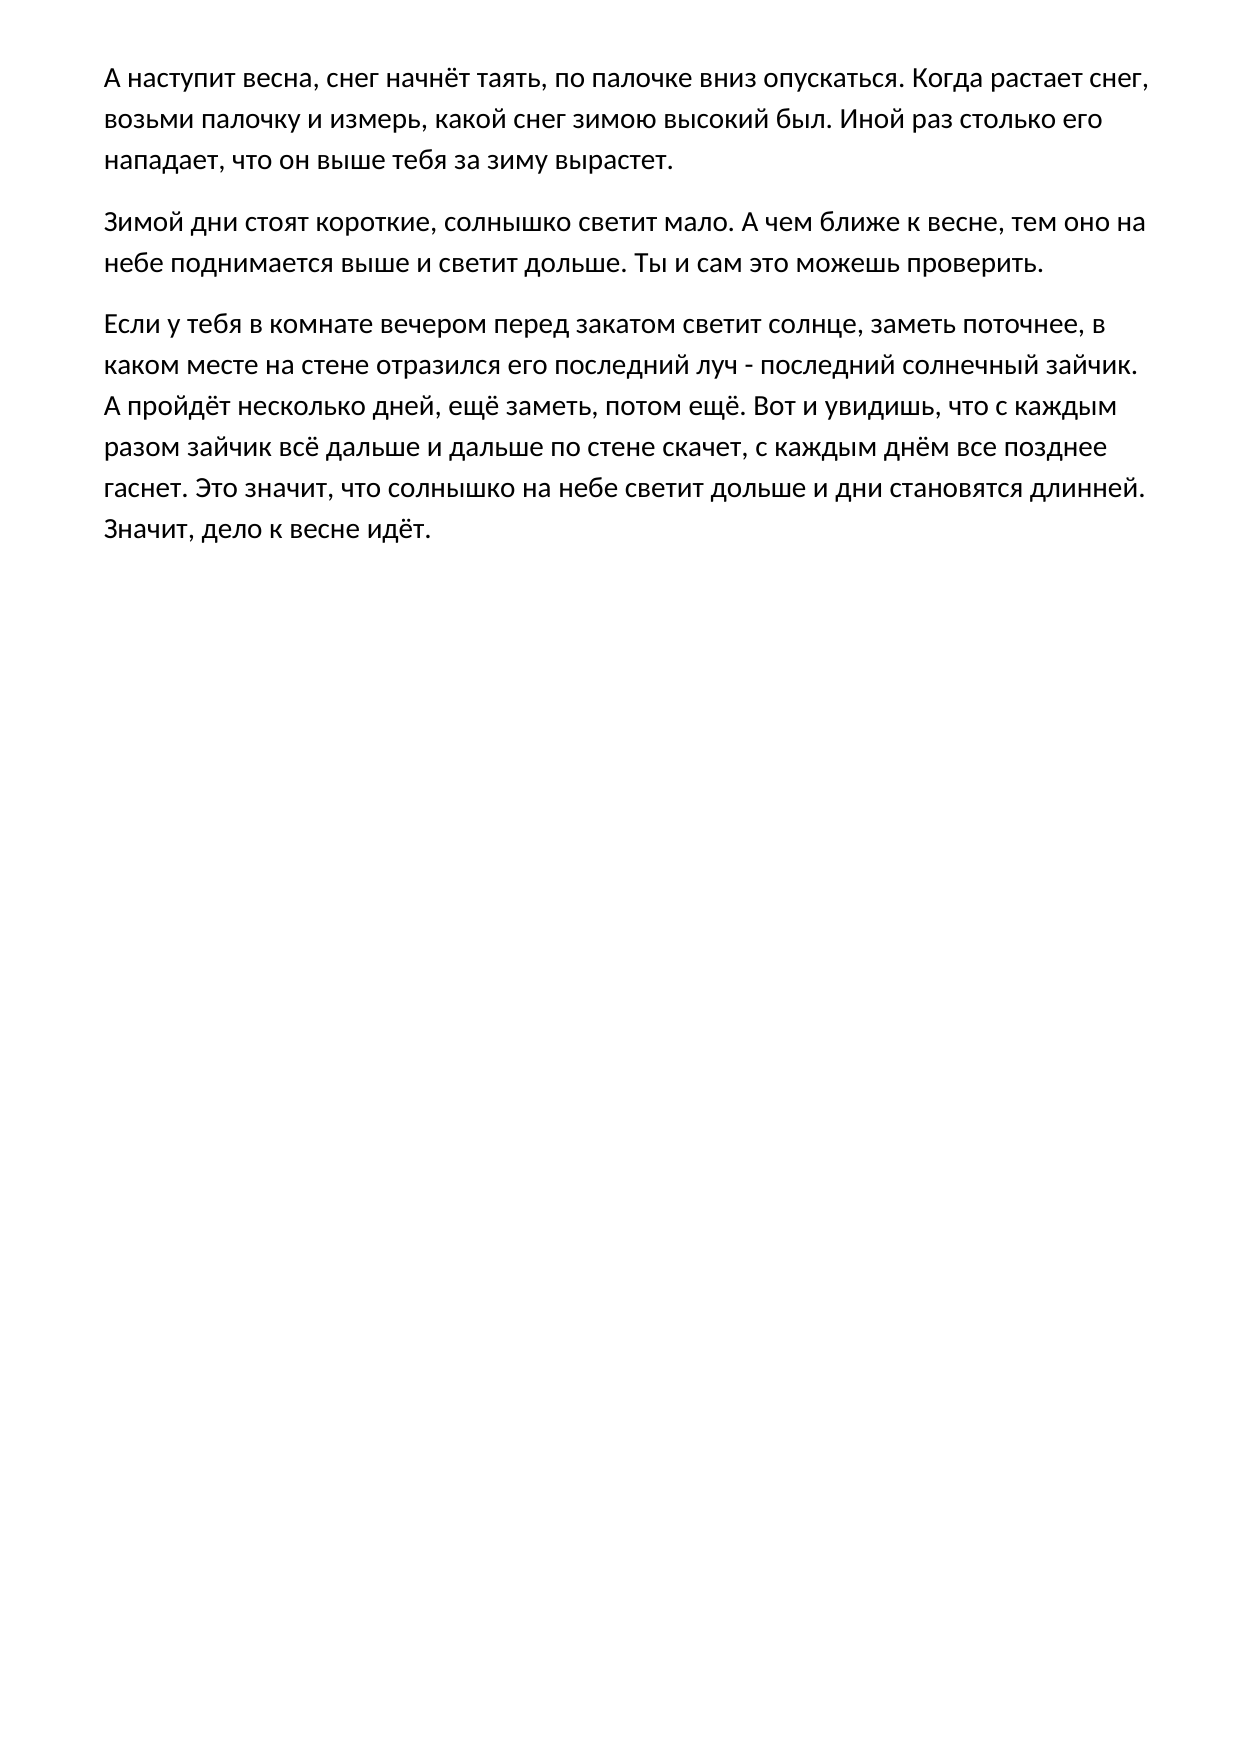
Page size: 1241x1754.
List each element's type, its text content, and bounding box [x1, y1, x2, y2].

text Если у тебя в комнате вечером перед закатом светит солнце, заметь поточнее, в каком месте на стене отразился его последний луч - последний солнечный зайчик. А пройдёт несколько дней, ещё заметь, потом ещё. Вот и увидишь, что с каждым разом зайчик всё дальше и дальше по стене скачет, с каждым днём все позднее гаснет. Это значит, что солнышко на небе светит дольше и дни становятся длинней. Значит, дело к весне идёт. [103, 306, 1152, 546]
text А наступит весна, снег начнёт таять, по палочке вниз опускаться. Когда растает снег, возьми палочку и измерь, какой снег зимою высокий был. Иной раз столько его нападает, что он выше тебя за зиму вырастет. [103, 59, 1152, 177]
text Зимой дни стоят короткие, солнышко светит мало. А чем ближе к весне, тем оно на небе поднимается выше и светит дольше. Ты и сам это можешь проверить. [103, 203, 1152, 279]
